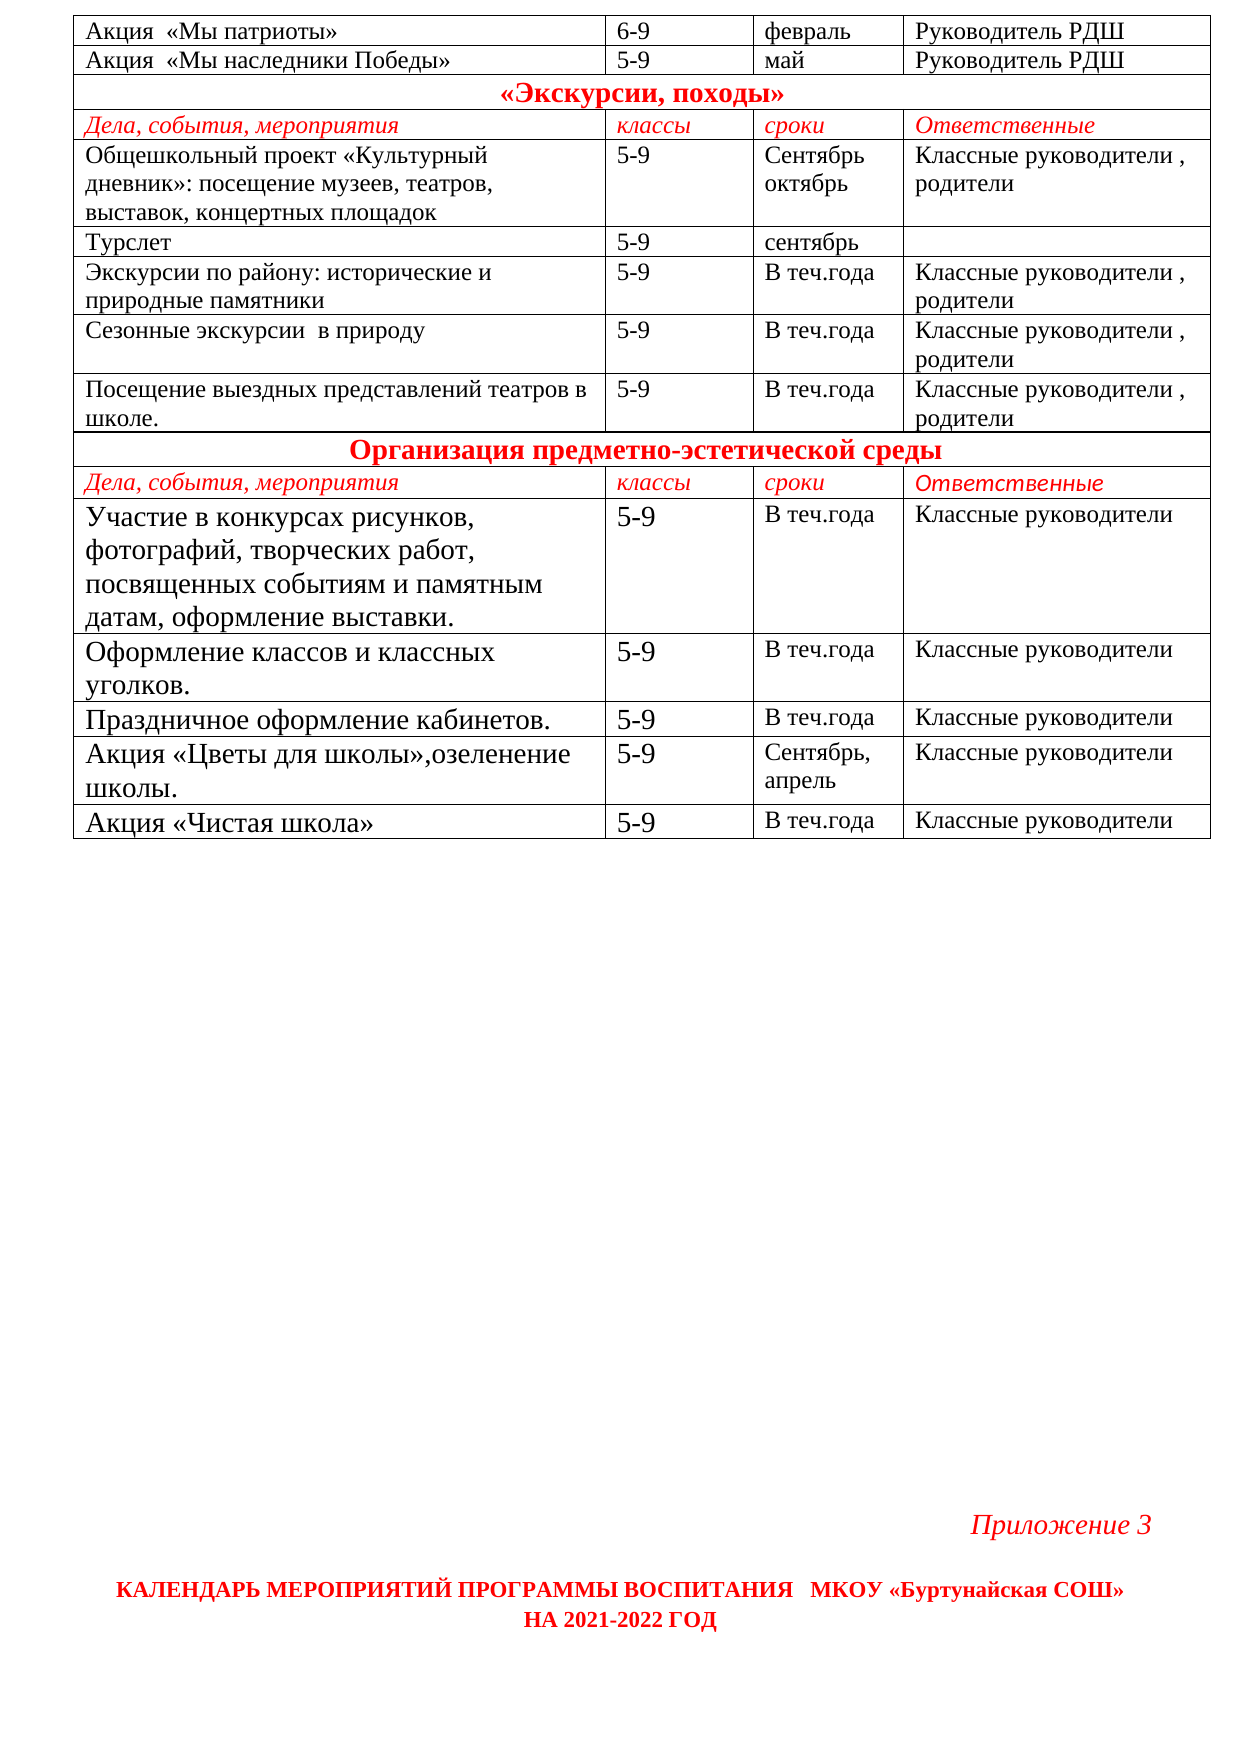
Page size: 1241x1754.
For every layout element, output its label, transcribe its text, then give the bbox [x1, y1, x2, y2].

table_cell Праздничное оформление кабинетов. [74, 702, 605, 736]
table_cell 5-9 [606, 315, 753, 373]
table_cell Классные руководители , родители [904, 374, 1210, 431]
table_cell Посещение выездных представлений театров в школе. [74, 374, 605, 431]
table_cell 5-9 [606, 737, 753, 804]
table_cell февраль [754, 16, 903, 44]
table_cell сроки [754, 467, 903, 498]
table_cell 5-9 [606, 257, 753, 314]
table_cell 5-9 [606, 634, 753, 701]
table_cell В теч.года [754, 257, 903, 314]
table_cell 5-9 [606, 46, 753, 74]
table_cell Дела, события, мероприятия [74, 110, 605, 139]
table_cell Классные руководители [904, 805, 1210, 838]
table_cell май [754, 46, 903, 74]
table_cell 5-9 [606, 140, 753, 226]
table_cell 5-9 [606, 499, 753, 633]
table_cell [904, 227, 1210, 256]
table_cell Сезонные экскурсии в природу [74, 315, 605, 373]
table_cell Экскурсии по району: исторические и природные памятники [74, 257, 605, 314]
text Приложение 3 [89, 1507, 1152, 1540]
table_cell 6-9 [606, 16, 753, 44]
table_cell Акция «Мы наследники Победы» [74, 46, 605, 74]
table_cell Руководитель РДШ [904, 46, 1210, 74]
table_cell Руководитель РДШ [904, 16, 1210, 44]
text НА 2021-2022 ГОД [89, 1606, 1152, 1632]
table_cell классы [606, 467, 753, 498]
table_cell Участие в конкурсах рисунков, фотографий, творческих работ, посвященных событиям и памятным датам, оформление выставки. [74, 499, 605, 633]
table_cell Акция «Чистая школа» [74, 805, 605, 838]
table_cell Ответственные [904, 110, 1210, 139]
table_cell Акция «Мы патриоты» [74, 16, 605, 44]
table_cell Общешкольный проект «Культурный дневник»: посещение музеев, театров, выставок, концертных площадок [74, 140, 605, 226]
table_cell 5-9 [606, 227, 753, 256]
table_cell Классные руководители , родители [904, 315, 1210, 373]
table_cell 5-9 [606, 702, 753, 736]
table_cell Сентябрь, апрель [754, 737, 903, 804]
table_cell Оформление классов и классных уголков. [74, 634, 605, 701]
table_cell Классные руководители , родители [904, 140, 1210, 226]
table_cell В теч.года [754, 499, 903, 633]
table_cell Ответственные [904, 467, 1210, 498]
table_cell Классные руководители [904, 737, 1210, 804]
table_cell В теч.года [754, 805, 903, 838]
table_cell Классные руководители [904, 499, 1210, 633]
table_cell Сентябрь октябрь [754, 140, 903, 226]
table_cell Классные руководители , родители [904, 257, 1210, 314]
table_cell 5-9 [606, 374, 753, 431]
table_cell В теч.года [754, 634, 903, 701]
table_cell сентябрь [754, 227, 903, 256]
table_cell 5-9 [606, 805, 753, 838]
table_cell сроки [754, 110, 903, 139]
table_cell В теч.года [754, 374, 903, 431]
table_cell Акция «Цветы для школы»,озеленение школы. [74, 737, 605, 804]
table_cell В теч.года [754, 315, 903, 373]
table_cell Дела, события, мероприятия [74, 467, 605, 498]
table_cell «Экскурсии, походы» [74, 75, 1210, 109]
table_cell Классные руководители [904, 634, 1210, 701]
table_cell Организация предметно-эстетической среды [74, 433, 1210, 466]
table_cell Турслет [74, 227, 605, 256]
table_cell классы [606, 110, 753, 139]
table_cell Классные руководители [904, 702, 1210, 736]
text КАЛЕНДАРЬ МЕРОПРИЯТИЙ ПРОГРАММЫ ВОСПИТАНИЯ МКОУ «Буртунайская СОШ» [89, 1576, 1152, 1602]
table_cell В теч.года [754, 702, 903, 736]
